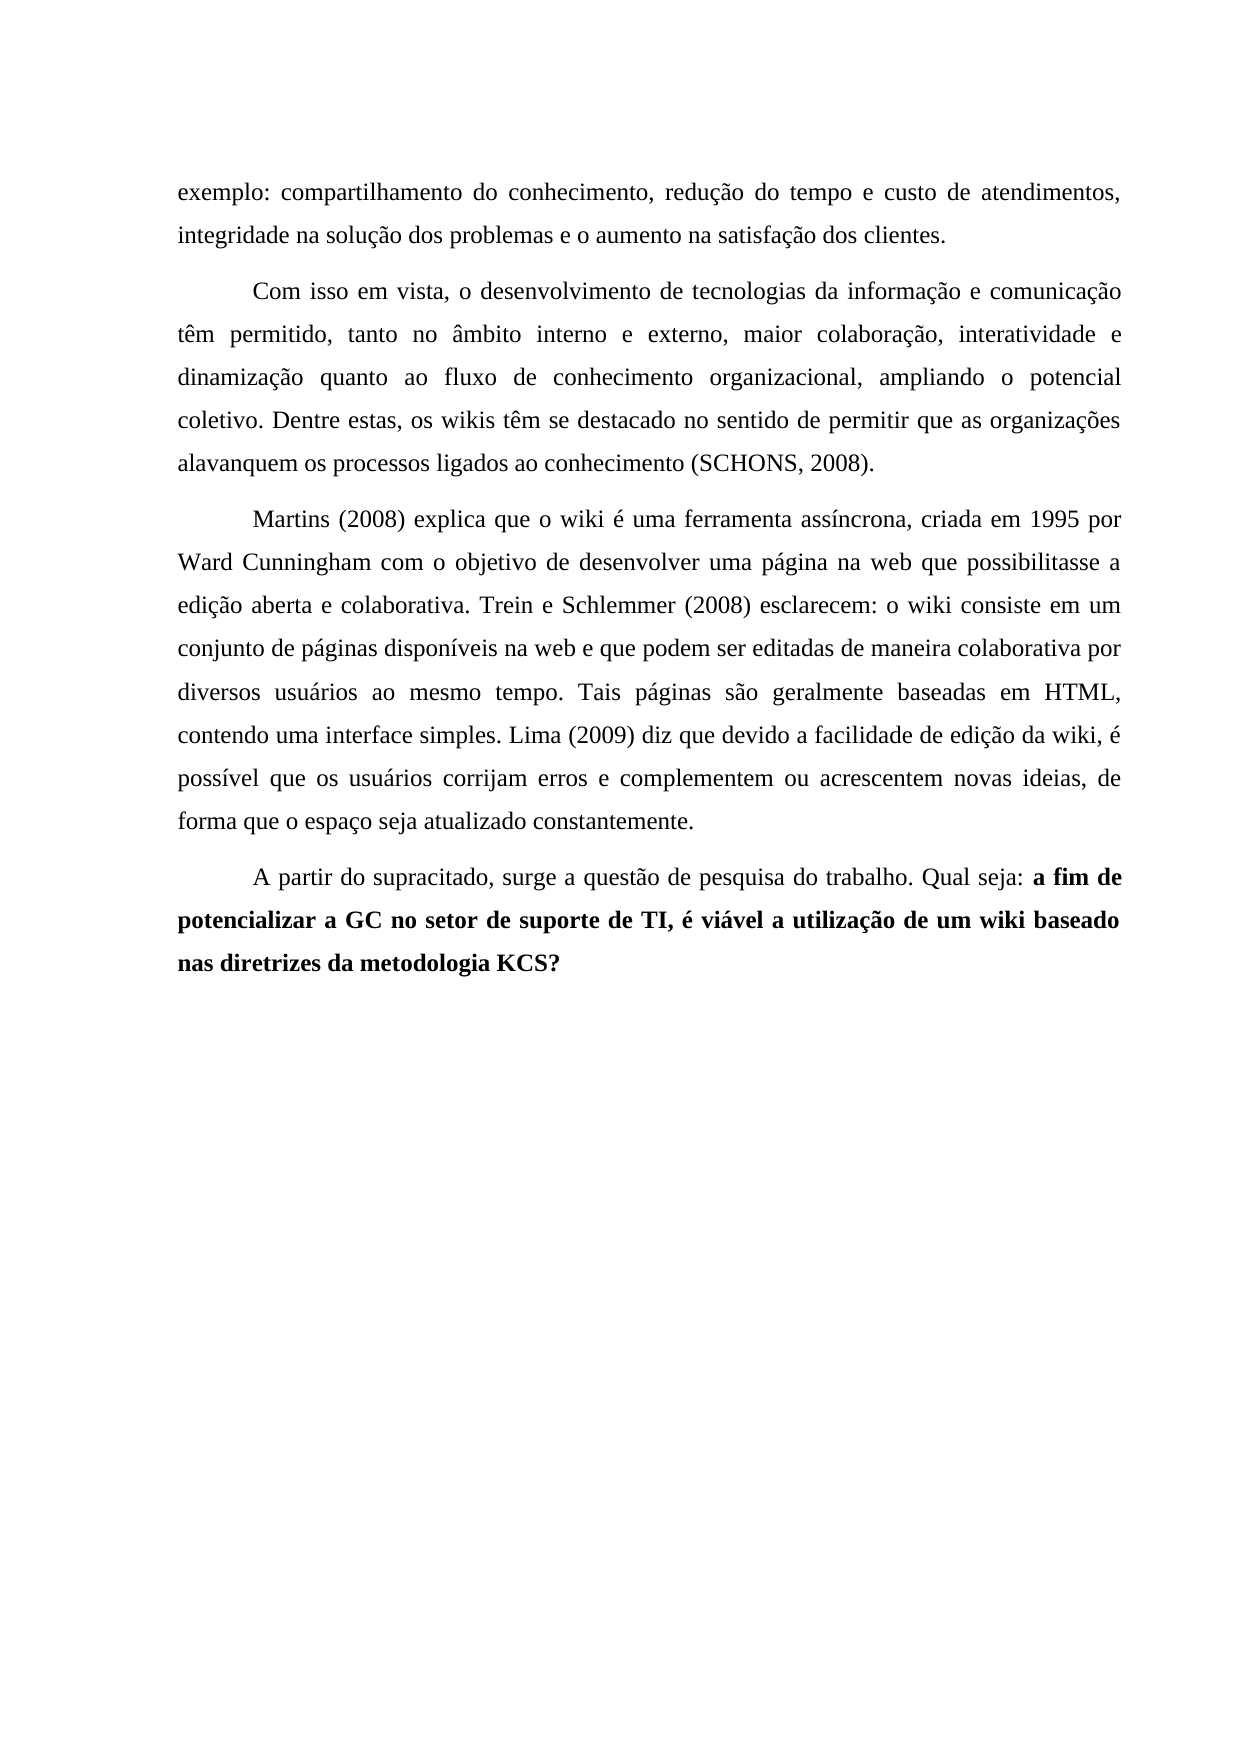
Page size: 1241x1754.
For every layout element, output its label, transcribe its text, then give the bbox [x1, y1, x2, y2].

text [177, 177, 1122, 249]
text Martins (2008) explica que o wiki é uma ferramenta assíncrona, criada em 1995 por Ward Cunningham com o objetivo de desenvolver uma página na web que possibilitasse a edição aberta e colaborativa. Trein e Schlemmer (2008) esclarecem: o wiki consiste em um conjunto de páginas disponíveis na web e que podem ser editadas de maneira colaborativa por diversos usuários ao mesmo tempo. Tais páginas são geralmente baseadas em HTML, contendo uma interface simples. Lima (2009) diz que devido a facilidade de edição da wiki, é possível que os usuários corrijam erros e complementem ou acrescentem novas ideias, de forma que o espaço seja atualizado constantemente. [177, 504, 1122, 835]
text Com isso em vista, o desenvolvimento de tecnologias da informação e comunicação têm permitido, tanto no âmbito interno e externo, maior colaboração, interatividade e dinamização quanto ao fluxo de conhecimento organizacional, ampliando o potencial coletivo. Dentre estas, os wikis têm se destacado no sentido de permitir que as organizações alavanquem os processos ligados ao conhecimento (SCHONS, 2008). [177, 276, 1122, 477]
text A partir do supracitado, surge a questão de pesquisa do trabalho. Qual seja: a fim de potencializar a GC no setor de suporte de TI, é viável a utilização de um wiki baseado nas diretrizes da metodologia KCS? [177, 862, 1122, 977]
